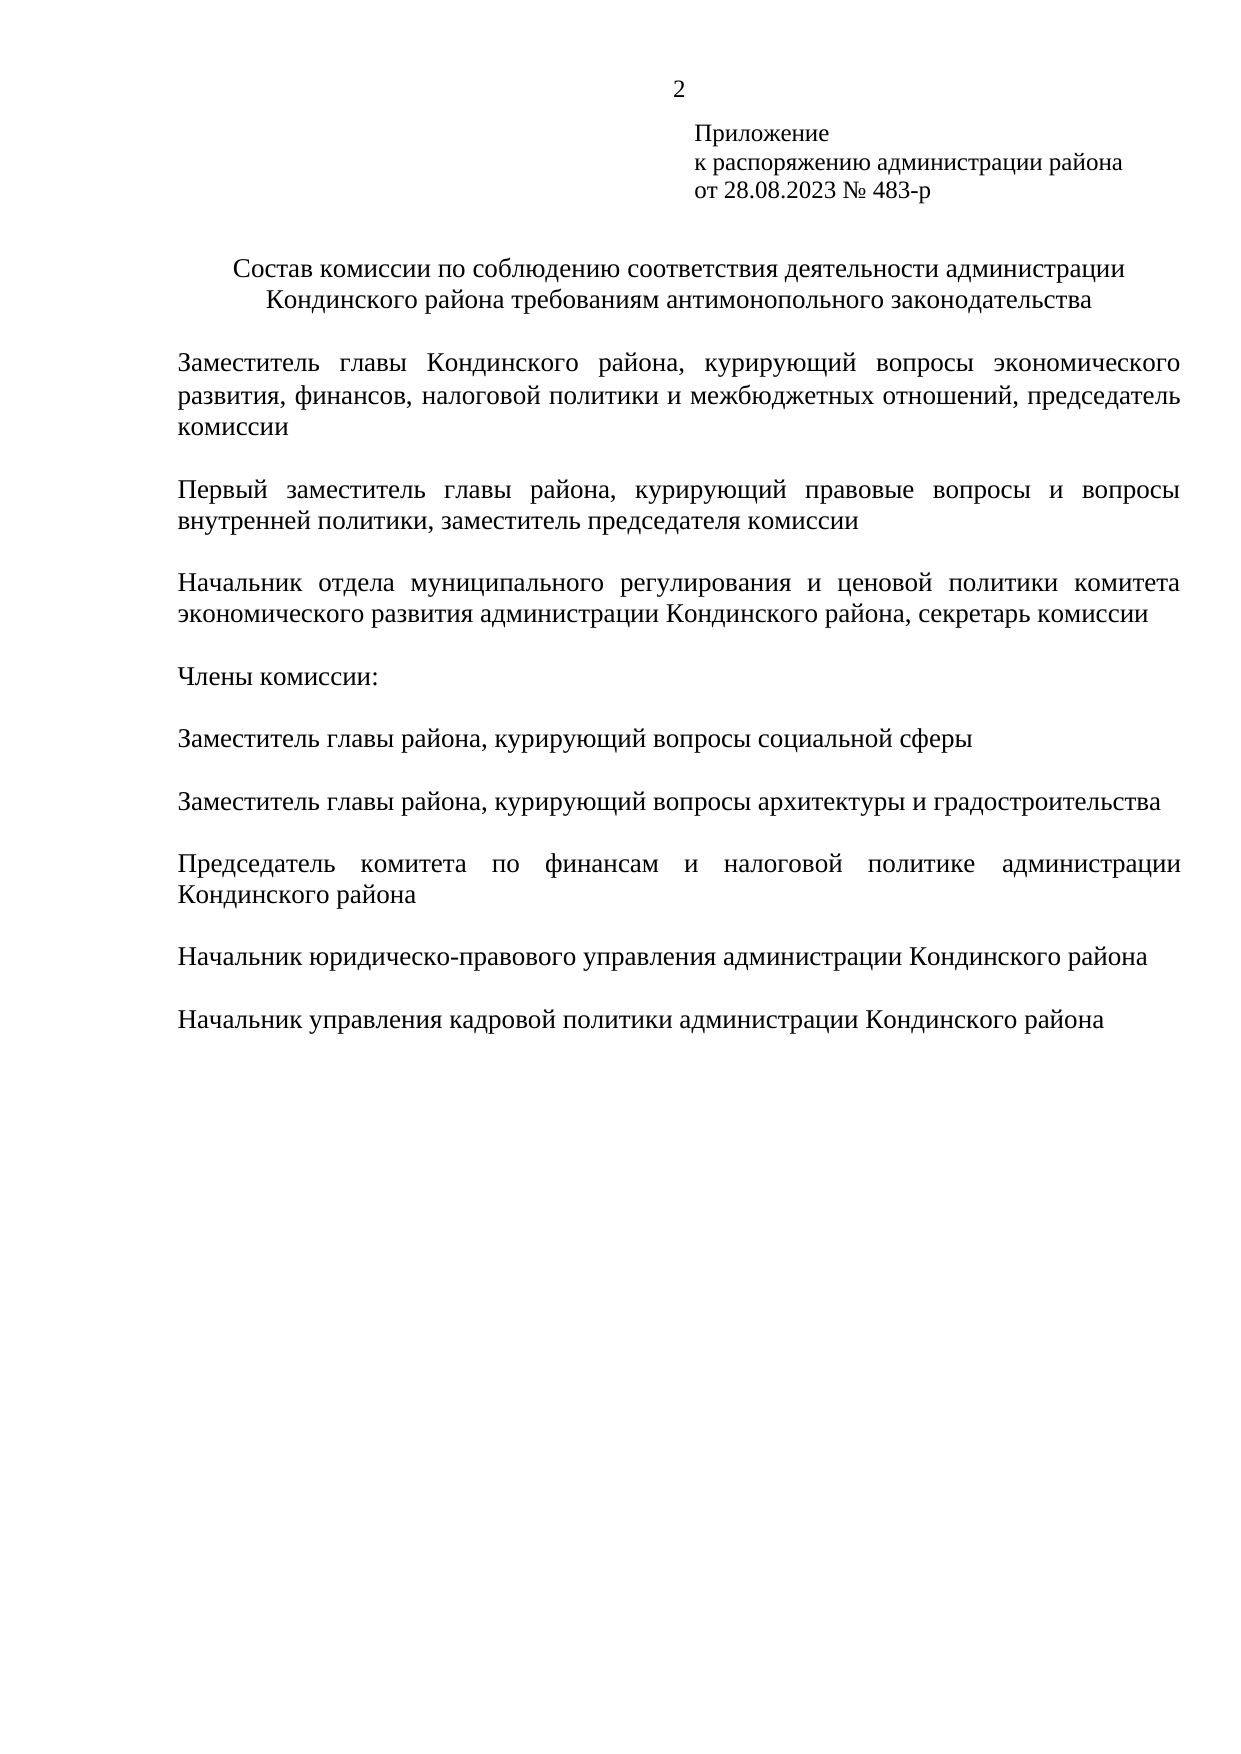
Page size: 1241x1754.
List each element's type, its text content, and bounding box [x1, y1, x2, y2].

text Заместитель главы Кондинского района, курирующий вопросы экономического развития, финансов, налоговой политики и межбюджетных отношений, председатель комиссии [177, 346, 1181, 442]
text Начальник управления кадровой политики администрации Кондинского района [177, 1003, 1181, 1034]
text Члены комиссии: [177, 660, 1181, 691]
text Начальник отдела муниципального регулирования и ценовой политики комитета экономического развития администрации Кондинского района, секретарь комиссии [177, 566, 1181, 629]
text Приложение [694, 118, 1181, 147]
text к распоряжению администрации района [694, 147, 1181, 176]
text Заместитель главы района, курирующий вопросы социальной сферы [177, 722, 1181, 753]
text Начальник юридическо-правового управления администрации Кондинского района [177, 940, 1181, 972]
text Заместитель главы района, курирующий вопросы архитектуры и градостроительства [177, 785, 1181, 816]
text Состав комиссии по соблюдению соответствия деятельности администрации Кондинского района требованиям антимонопольного законодательства [177, 252, 1181, 314]
text Первый заместитель главы района, курирующий правовые вопросы и вопросы внутренней политики, заместитель председателя комиссии [177, 473, 1181, 535]
text от 28.08.2023 № 483-р [694, 176, 1181, 204]
text Председатель комитета по финансам и налоговой политике администрации Кондинского района [177, 847, 1181, 909]
